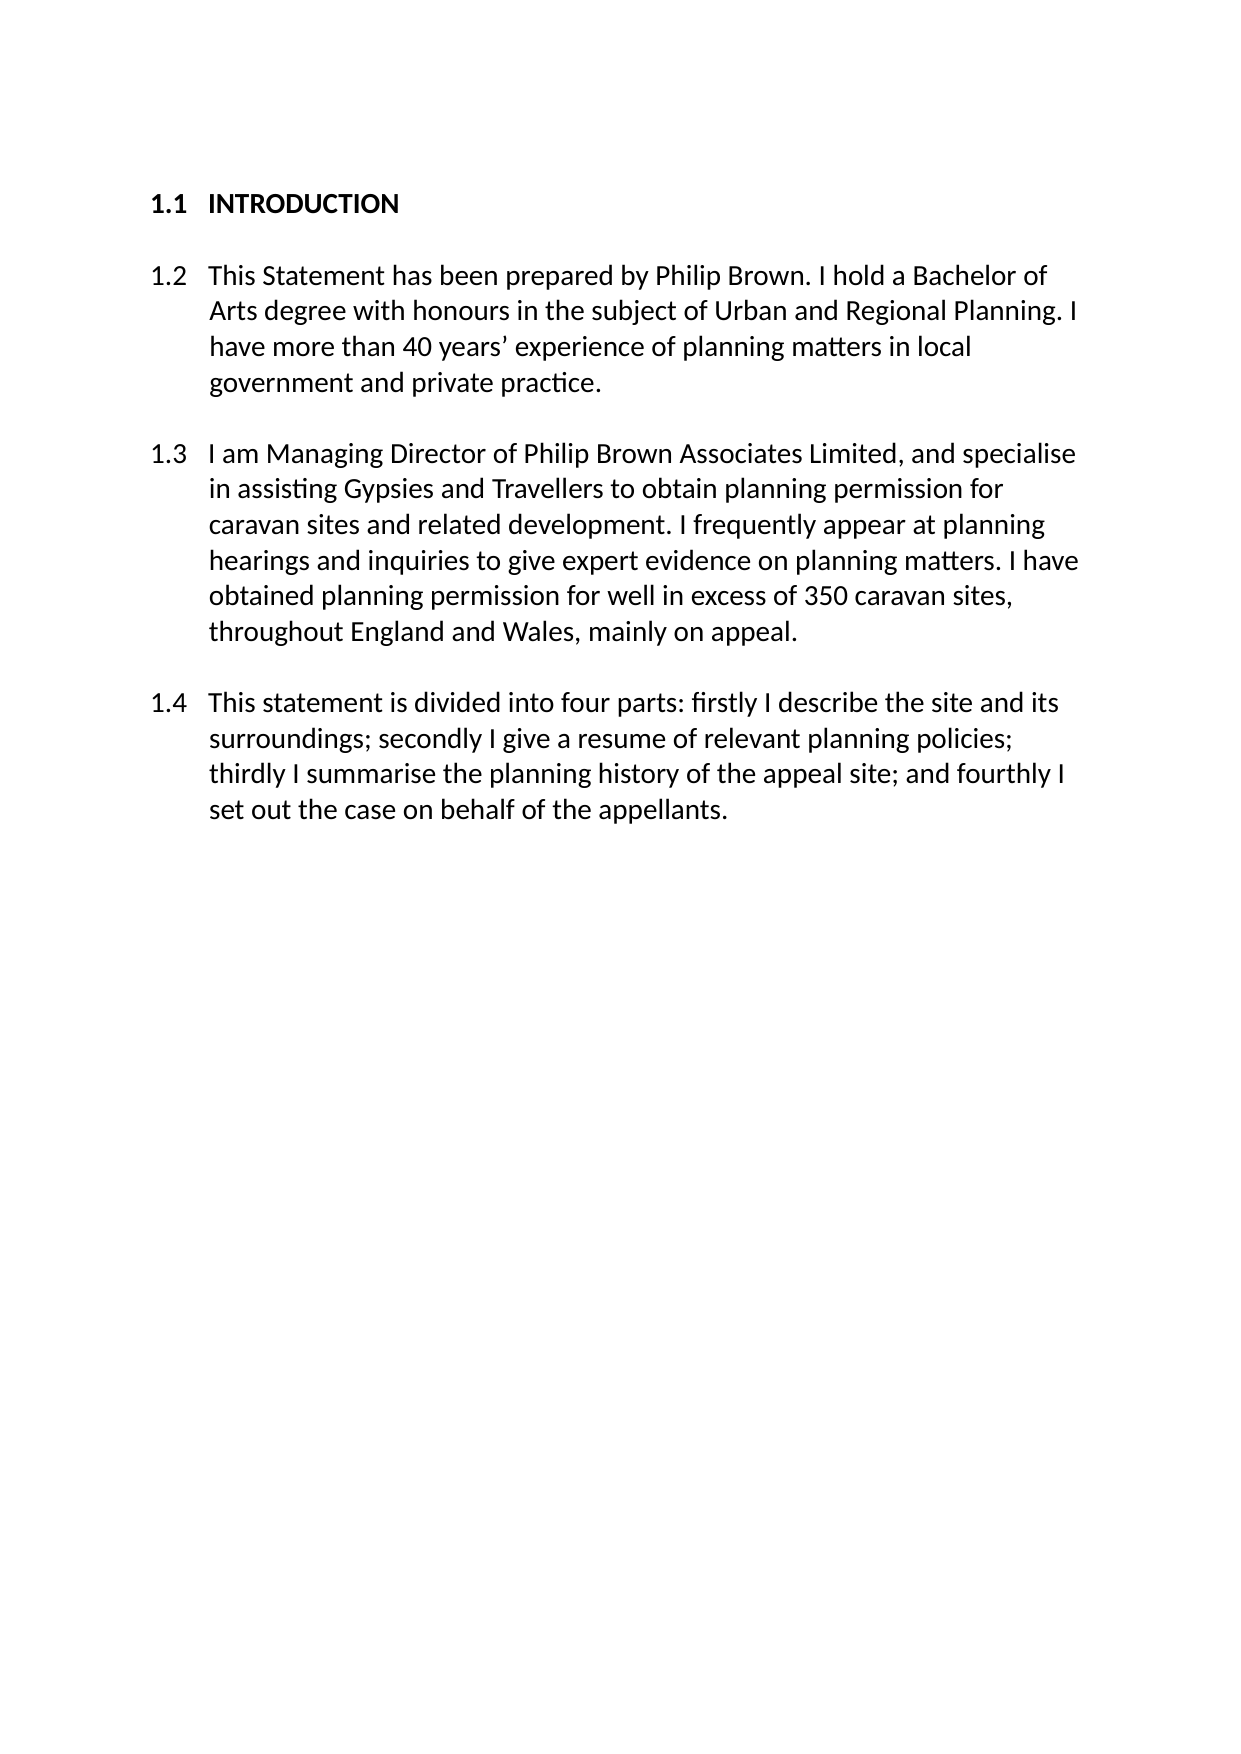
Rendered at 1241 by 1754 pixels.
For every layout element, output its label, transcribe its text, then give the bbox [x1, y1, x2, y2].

list thirdly I summarise the planning history of the appeal site; and fourthly I [189, 756, 1090, 791]
list hearings and inquiries to give expert evidence on planning matters. I have [189, 542, 1090, 577]
list I am Managing Director of Philip Brown Associates Limited, and specialise [150, 435, 1090, 471]
list set out the case on behalf of the appellants. [189, 791, 1090, 827]
text have more than 40 years’ experience of planning matters in local [150, 328, 1090, 364]
list throughout England and Wales, mainly on appeal. [189, 613, 1090, 649]
list in assisting Gypsies and Travellers to obtain planning permission for [189, 471, 1090, 506]
list obtained planning permission for well in excess of 350 caravan sites, [189, 577, 1090, 613]
text government and private practice. [150, 364, 1090, 399]
text Arts degree with honours in the subject of Urban and Regional Planning. I [150, 292, 1090, 328]
list This statement is divided into four parts: firstly I describe the site and its [150, 684, 1090, 720]
list INTRODUCTION [150, 186, 1090, 221]
list surroundings; secondly I give a resume of relevant planning policies; [189, 720, 1090, 756]
list This Statement has been prepared by Philip Brown. I hold a Bachelor of [150, 257, 1090, 292]
list caravan sites and related development. I frequently appear at planning [189, 506, 1090, 542]
